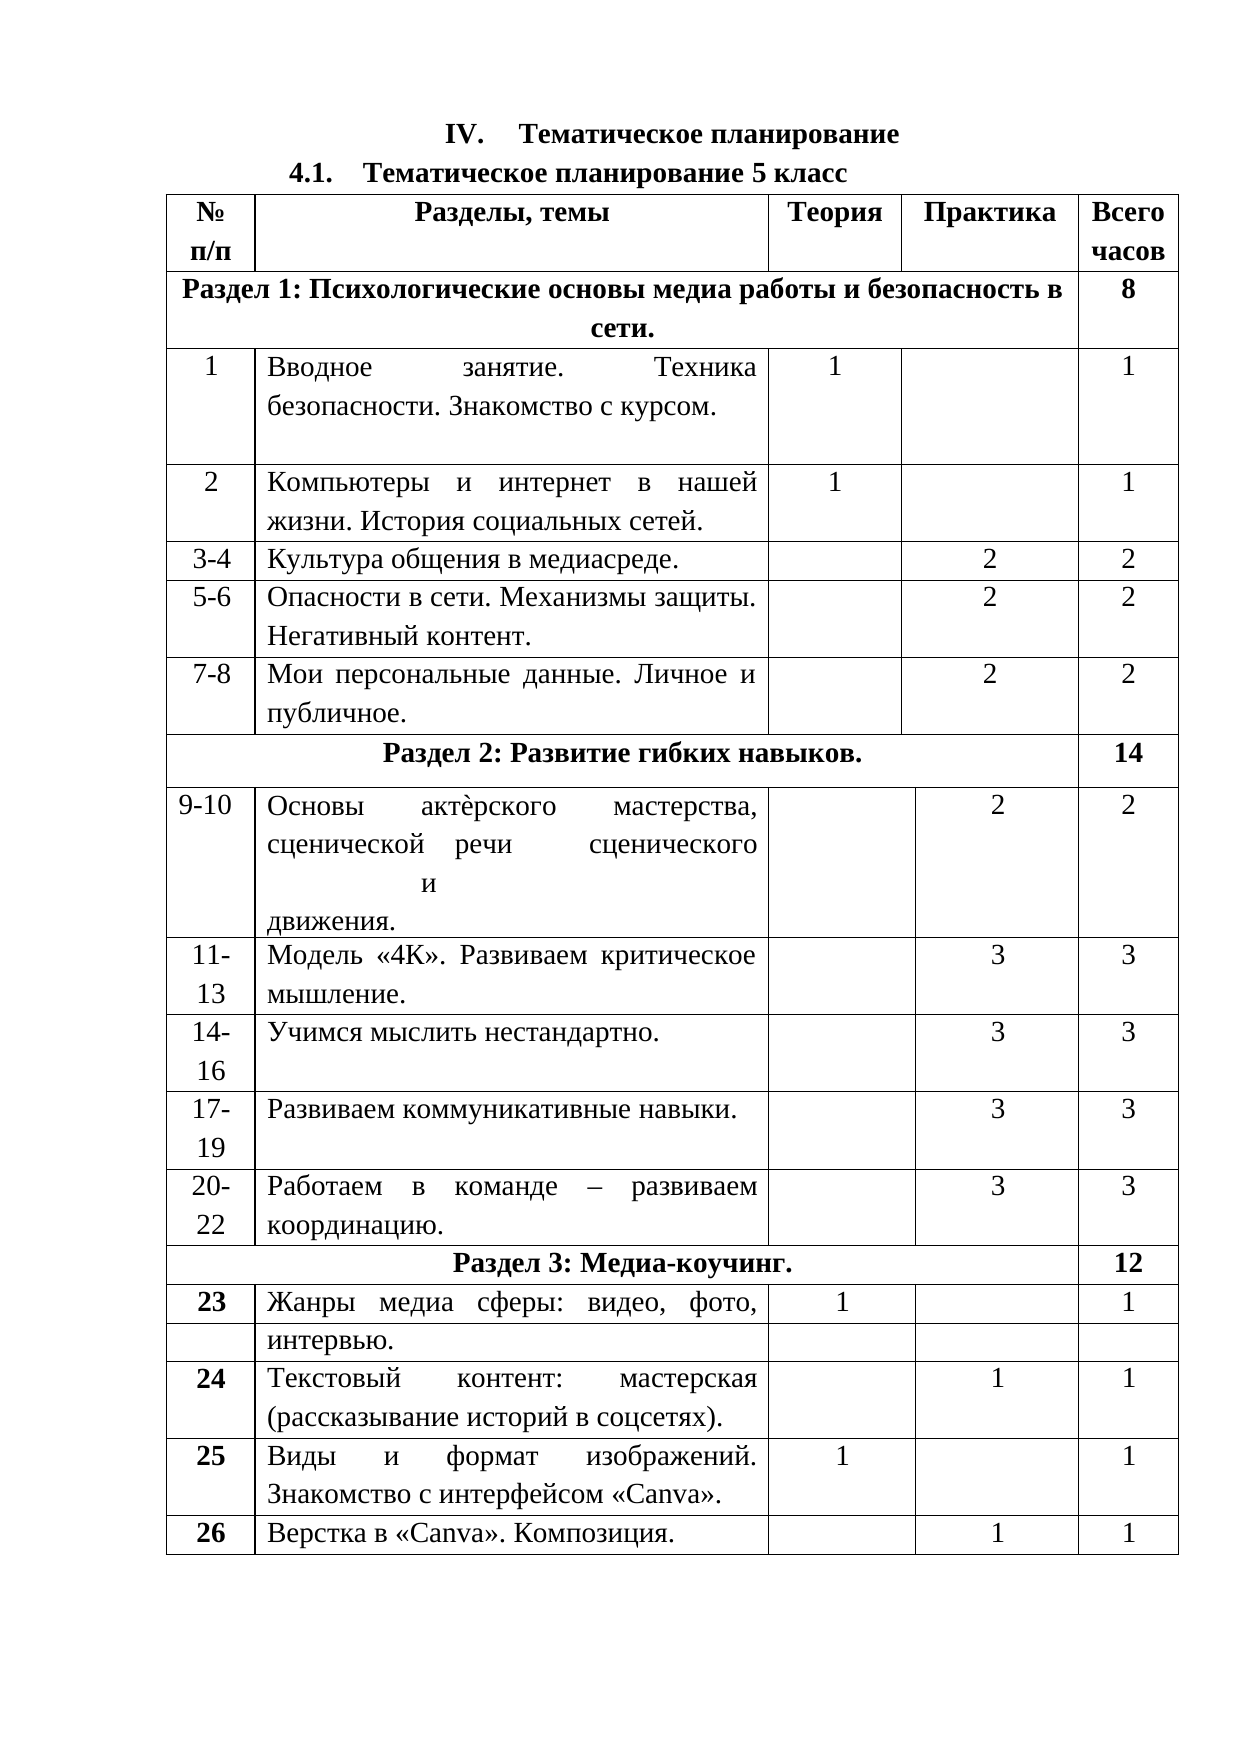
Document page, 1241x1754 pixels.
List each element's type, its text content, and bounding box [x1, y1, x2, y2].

table_cell Компьютеры и интернет в нашей жизни. История социальных сетей. [256, 465, 768, 541]
table_cell 26 [167, 1516, 254, 1554]
table_cell интервью. [256, 1324, 768, 1361]
table_cell [769, 542, 901, 579]
table_cell Текстовый контент: мастерская (рассказывание историй в соцсетях). [256, 1362, 768, 1438]
table_cell [769, 1516, 915, 1554]
table_cell Верстка в «Canva». Композиция. [256, 1516, 768, 1554]
table_header Разделы, темы [256, 195, 768, 271]
table_cell 3 [1079, 1015, 1178, 1091]
table_cell Раздел 3: Медиа-коучинг. [167, 1246, 1078, 1284]
table_cell 1 [769, 465, 901, 541]
table_cell Основы актѐрского сценической речи и движения. [256, 788, 575, 937]
table_cell [1079, 1324, 1178, 1361]
table_cell 3 [916, 1015, 1078, 1091]
table_cell [769, 1092, 915, 1168]
table_cell [916, 1285, 1078, 1322]
table_cell 23 [167, 1285, 254, 1322]
table_cell 2 [902, 542, 1078, 579]
table_header № п/п [167, 195, 254, 271]
table_cell [769, 788, 915, 937]
table_cell 3 [916, 1092, 1078, 1168]
table_cell Культура общения в медиасреде. [256, 542, 768, 579]
table_cell Опасности в сети. Механизмы защиты. Негативный контент. [256, 581, 768, 657]
table_cell Модель «4К». Развиваем критическое мышление. [256, 938, 768, 1014]
table_cell [769, 581, 901, 657]
table_cell 3 [916, 938, 1078, 1014]
table_cell 1 [769, 1285, 915, 1322]
subtitle Тематическое планирование [444, 117, 1205, 150]
table_cell Мои персональные данные. Личное и публичное. [256, 658, 768, 734]
table_cell 1 [1079, 1516, 1178, 1554]
table_cell мастерства, сценического [575, 788, 768, 937]
table_cell Виды и формат изображений. Знакомство с интерфейсом «Canva». [256, 1439, 768, 1515]
table_cell 5-6 [167, 581, 254, 657]
table_cell 1 [1079, 1362, 1178, 1438]
table_cell 2 [902, 658, 1078, 734]
table_cell 1 [1079, 1285, 1178, 1322]
table_header Всего часов [1079, 195, 1178, 271]
table_cell Работаем в команде координацию. [256, 1170, 575, 1245]
table_cell [916, 1439, 1078, 1515]
table_cell [167, 1324, 254, 1361]
table_cell 2 [902, 581, 1078, 657]
table_cell [902, 465, 1078, 541]
table_cell [902, 349, 1078, 464]
table_header Практика [902, 195, 1078, 271]
table_cell Раздел 2: Развитие гибких навыков. [167, 735, 1078, 787]
table_cell 2 [916, 788, 1078, 937]
list Тематическое планирование 5 класс [289, 155, 1205, 189]
table_cell 2 [1079, 542, 1178, 579]
table_cell [769, 938, 915, 1014]
table_cell 2 [167, 465, 254, 541]
table_cell Развиваем коммуникативные навыки. [256, 1092, 768, 1168]
table_cell 17- 19 [167, 1092, 254, 1168]
table_cell 3-4 [167, 542, 254, 579]
table_cell 14 [1079, 735, 1178, 787]
table_cell 11- 13 [167, 938, 254, 1014]
table_cell 3 [1079, 1092, 1178, 1168]
table_cell 1 [1079, 465, 1178, 541]
table_cell Раздел 1: Психологические основы медиа работы и безопасность в сети. [167, 272, 1078, 348]
table_cell 1 [1079, 349, 1178, 464]
table_cell 3 [916, 1170, 1078, 1245]
table_cell [769, 1170, 915, 1245]
table_cell [916, 1324, 1078, 1361]
table_cell 14- 16 [167, 1015, 254, 1091]
table_cell 24 [167, 1362, 254, 1438]
table_cell 9-10 [167, 788, 254, 937]
table_cell 3 [1079, 1170, 1178, 1245]
table_cell 2 [1079, 581, 1178, 657]
table_cell 1 [1079, 1439, 1178, 1515]
table_cell 1 [769, 1439, 915, 1515]
table_header Теория [769, 195, 901, 271]
table_cell 20- 22 [167, 1170, 254, 1245]
table_cell 2 [1079, 658, 1178, 734]
table_cell видео, фото, [575, 1285, 768, 1322]
table_cell [769, 1015, 915, 1091]
table_cell 2 [1079, 788, 1178, 937]
table_cell 12 [1079, 1246, 1178, 1284]
table_cell 25 [167, 1439, 254, 1515]
table_cell 7-8 [167, 658, 254, 734]
table_cell 1 [167, 349, 254, 464]
table_cell Жанры медиа сферы: [256, 1285, 575, 1322]
table_cell 3 [1079, 938, 1178, 1014]
table_cell 1 [916, 1362, 1078, 1438]
table_cell 1 [916, 1516, 1078, 1554]
table_cell [769, 1362, 915, 1438]
table_cell [769, 658, 901, 734]
table_cell – развиваем [575, 1170, 768, 1245]
table_cell Учимся мыслить нестандартно. [256, 1015, 768, 1091]
table_cell Вводное занятие. Техника безопасности. Знакомство с курсом. [256, 349, 768, 464]
table_cell 8 [1079, 272, 1178, 348]
table_cell [769, 1324, 915, 1361]
table_cell 1 [769, 349, 901, 464]
